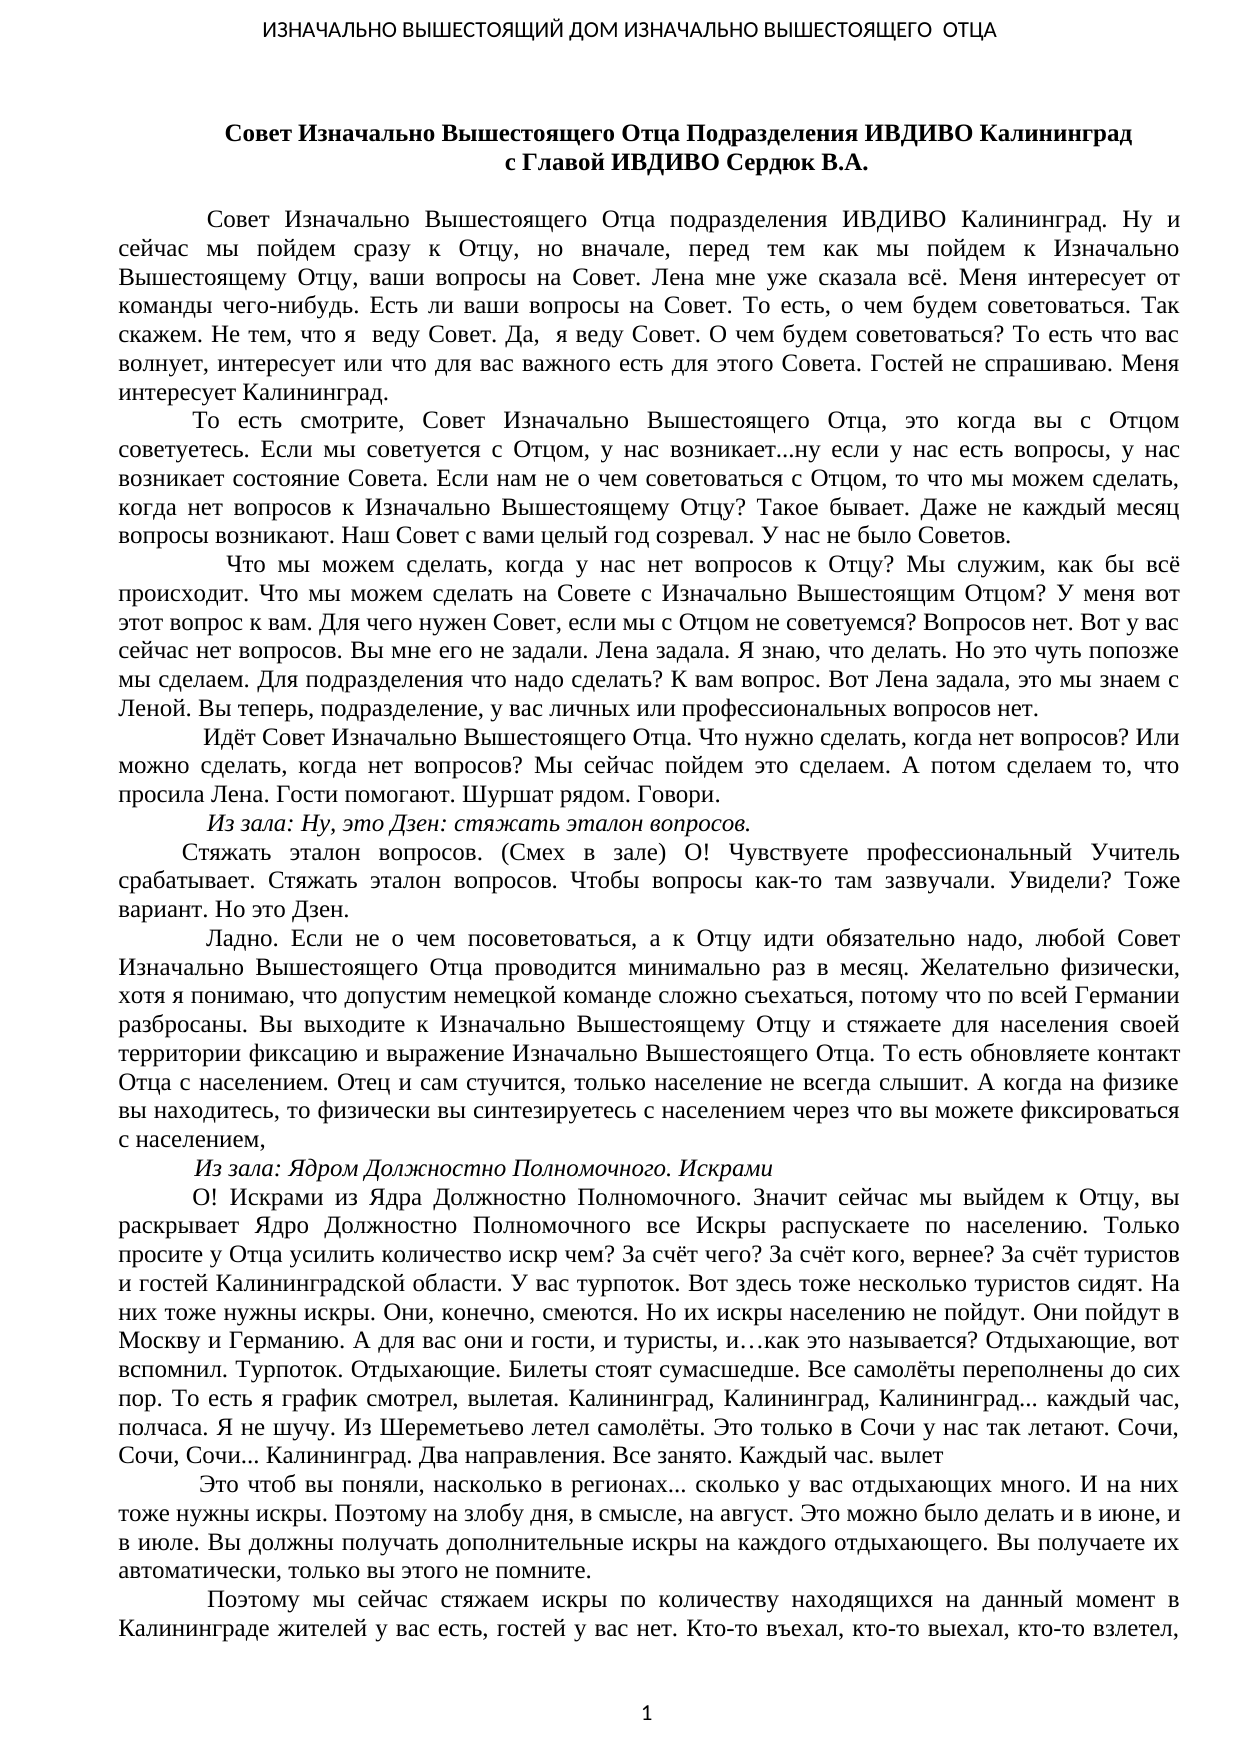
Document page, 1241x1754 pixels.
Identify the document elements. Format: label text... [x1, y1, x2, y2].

text Совет Изначально Вышестоящего Отца подразделения ИВДИВО Калининград. Ну и сейчас мы пойдем сразу к Отцу, но вначале, перед тем как мы пойдем к Изначально Вышестоящему Отцу, ваши вопросы на Совет. Лена мне уже сказала всё. Меня интересует от команды чего-нибудь. Есть ли ваши вопросы на Совет. То есть, о чем будем советоваться. Так скажем. Не тем, что я веду Совет. Да, я веду Совет. О чем будем советоваться? То есть что вас волнует, интересует или что для вас важного есть для этого Совета. Гостей не спрашиваю. Меня интересует Калининград. [118, 204, 1181, 406]
text Из зала: Ядром Должностно Полномочного. Искрами [118, 1153, 1181, 1182]
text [118, 1584, 1181, 1642]
text Что мы можем сделать, когда у нас нет вопросов к Отцу? Мы служим, как бы всё происходит. Что мы можем сделать на Совете с Изначально Вышестоящим Отцом? У меня вот этот вопрос к вам. Для чего нужен Совет, если мы с Отцом не советуемся? Вопросов нет. Вот у вас сейчас нет вопросов. Вы мне его не задали. Лена задала. Я знаю, что делать. Но это чуть попозже мы сделаем. Для подразделения что надо сделать? К вам вопрос. Вот Лена задала, это мы знаем с Леной. Вы теперь, подразделение, у вас личных или профессиональных вопросов нет. [118, 549, 1181, 722]
text с Главой ИВДИВО Сердюк В.А. [118, 147, 1181, 176]
text Из зала: Ну, это Дзен: стяжать эталон вопросов. [118, 808, 1181, 837]
text Стяжать эталон вопросов. (Смех в зале) О! Чувствуете профессиональный Учитель срабатывает. Стяжать эталон вопросов. Чтобы вопросы как-то там зазвучали. Увидели? Тоже вариант. Но это Дзен. [118, 837, 1181, 923]
text О! Искрами из Ядра Должностно Полномочного. Значит сейчас мы выйдем к Отцу, вы раскрывает Ядро Должностно Полномочного все Искры распускаете по населению. Только просите у Отца усилить количество искр чем? За счёт чего? За счёт кого, вернее? За счёт туристов и гостей Калининградской области. У вас турпоток. Вот здесь тоже несколько туристов сидят. На них тоже нужны искры. Они, конечно, смеются. Но их искры населению не пойдут. Они пойдут в Москву и Германию. А для вас они и гости, и туристы, и…как это называется? Отдыхающие, вот вспомнил. Турпоток. Отдыхающие. Билеты стоят сумасшедше. Все самолёты переполнены до сих пор. То есть я график смотрел, вылетая. Калининград, Калининград, Калининград... каждый час, полчаса. Я не шучу. Из Шереметьево летел самолёты. Это только в Сочи у нас так летают. Сочи, Сочи, Сочи... Калининград. Два направления. Все занято. Каждый час. вылет [118, 1182, 1181, 1469]
text Идёт Совет Изначально Вышестоящего Отца. Что нужно сделать, когда нет вопросов? Или можно сделать, когда нет вопросов? Мы сейчас пойдем это сделаем. А потом сделаем то, что просила Лена. Гости помогают. Шуршат рядом. Говори. [118, 722, 1181, 808]
text Совет Изначально Вышестоящего Отца Подразделения ИВДИВО Калининград [118, 118, 1181, 147]
text Это чтоб вы поняли, насколько в регионах... сколько у вас отдыхающих много. И на них тоже нужны искры. Поэтому на злобу дня, в смысле, на август. Это можно было делать и в июне, и в июле. Вы должны получать дополнительные искры на каждого отдыхающего. Вы получаете их автоматически, только вы этого не помните. [118, 1469, 1181, 1584]
text Ладно. Если не о чем посоветоваться, а к Отцу идти обязательно надо, любой Совет Изначально Вышестоящего Отца проводится минимально раз в месяц. Желательно физически, хотя я понимаю, что допустим немецкой команде сложно съехаться, потому что по всей Германии разбросаны. Вы выходите к Изначально Вышестоящему Отцу и стяжаете для населения своей территории фиксацию и выражение Изначально Вышестоящего Отца. То есть обновляете контакт Отца с населением. Отец и сам стучится, только население не всегда слышит. А когда на физике вы находитесь, то физически вы синтезируетесь с населением через что вы можете фиксироваться с населением, [118, 923, 1181, 1153]
text То есть смотрите, Совет Изначально Вышестоящего Отца, это когда вы с Отцом советуетесь. Если мы советуется с Отцом, у нас возникает...ну если у нас есть вопросы, у нас возникает состояние Совета. Если нам не о чем советоваться с Отцом, то что мы можем сделать, когда нет вопросов к Изначально Вышестоящему Отцу? Такое бывает. Даже не каждый месяц вопросы возникают. Наш Совет с вами целый год созревал. У нас не было Советов. [118, 406, 1181, 549]
